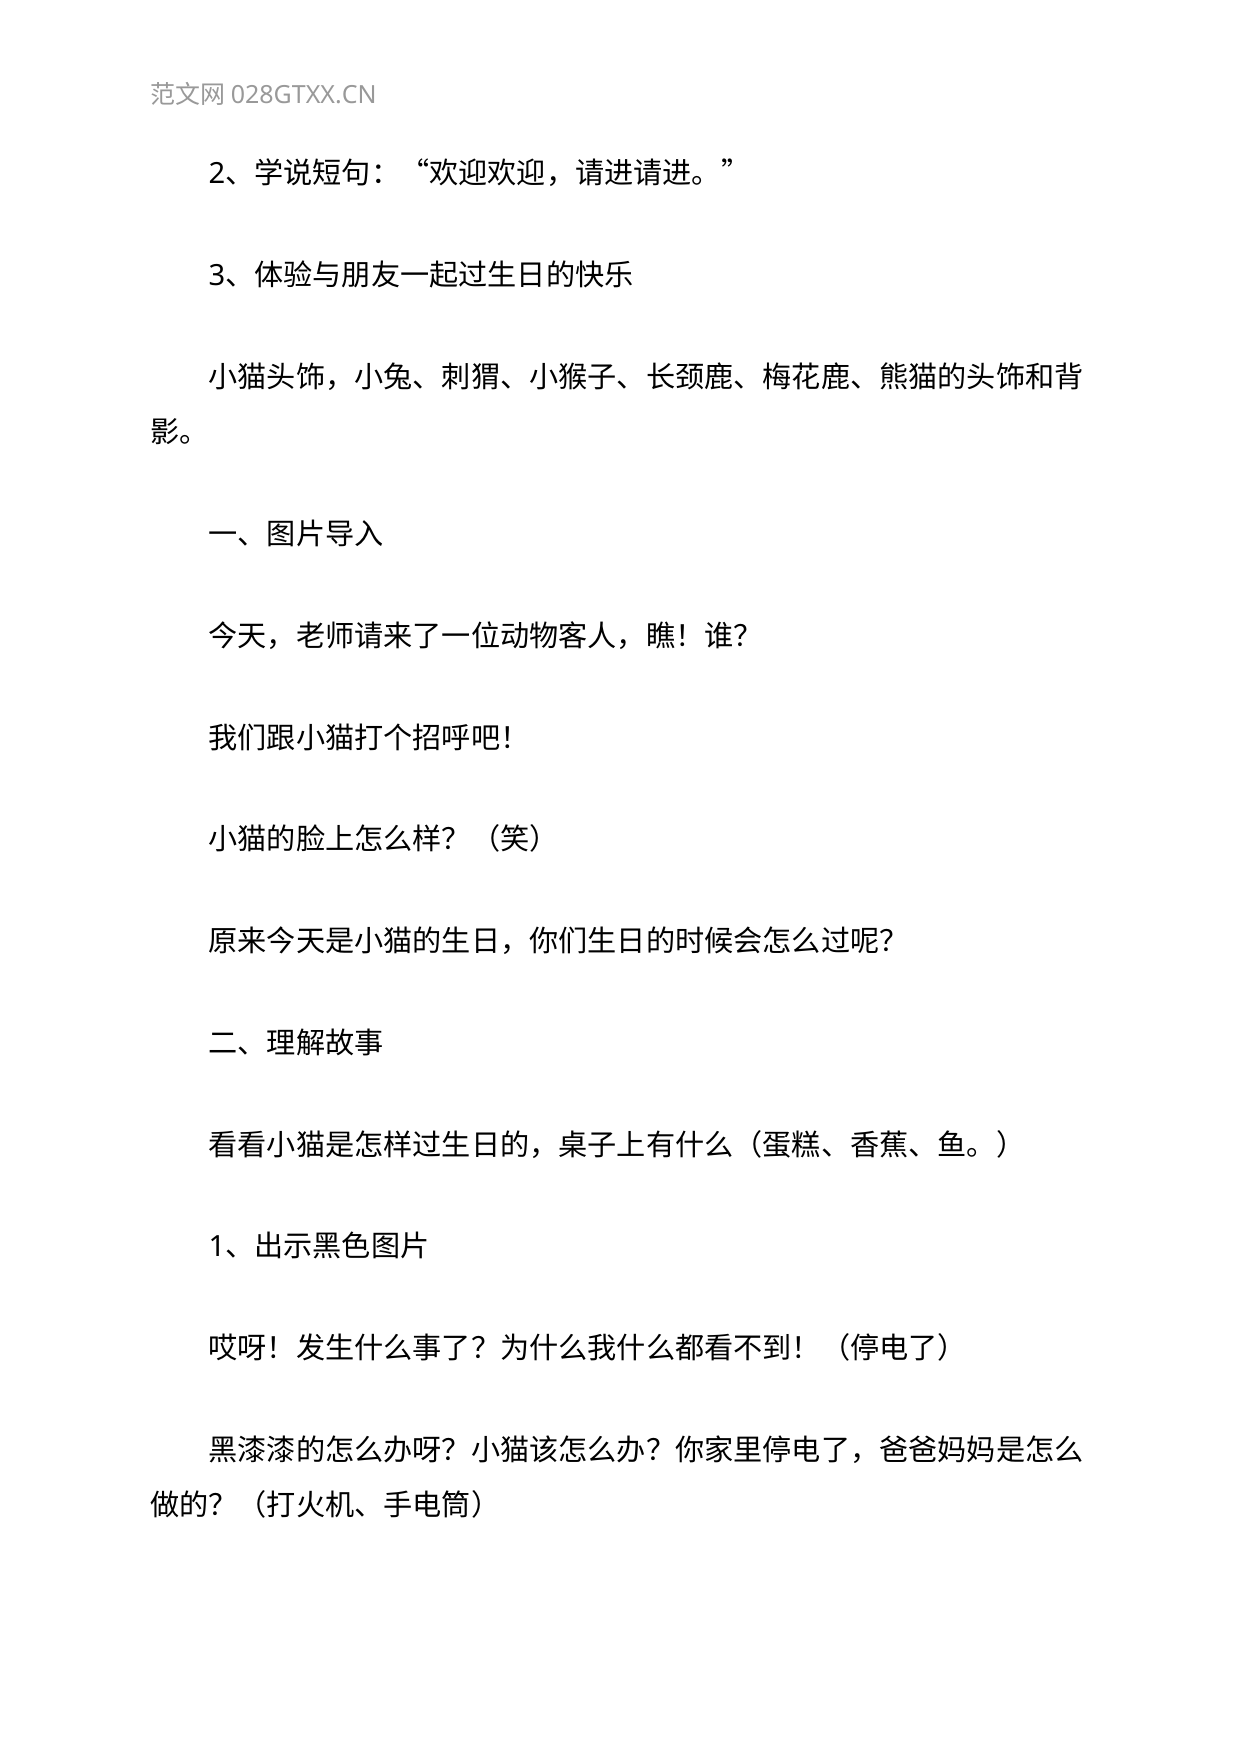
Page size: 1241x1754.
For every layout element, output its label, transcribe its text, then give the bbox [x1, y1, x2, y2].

text 看看小猫是怎样过生日的，桌子上有什么（蛋糕、香蕉、鱼。） [150, 1121, 1090, 1163]
text 2、学说短句：“欢迎欢迎，请进请进。” [150, 150, 1090, 192]
text 1、出示黑色图片 [150, 1223, 1090, 1265]
text 黑漆漆的怎么办呀？小猫该怎么办？你家里停电了，爸爸妈妈是怎么做的？（打火机、手电筒） [150, 1427, 1090, 1524]
text 一、图片导入 [150, 511, 1090, 553]
text 小猫头饰，小兔、刺猬、小猴子、长颈鹿、梅花鹿、熊猫的头饰和背影。 [150, 354, 1090, 451]
text 小猫的脸上怎么样？（笑） [150, 816, 1090, 858]
text 3、体验与朋友一起过生日的快乐 [150, 252, 1090, 294]
text 二、理解故事 [150, 1019, 1090, 1062]
text 今天，老师请来了一位动物客人，瞧！谁？ [150, 612, 1090, 655]
text 我们跟小猫打个招呼吧！ [150, 714, 1090, 756]
text 原来今天是小猫的生日，你们生日的时候会怎么过呢？ [150, 918, 1090, 960]
text 哎呀！发生什么事了？为什么我什么都看不到！（停电了） [150, 1325, 1090, 1367]
